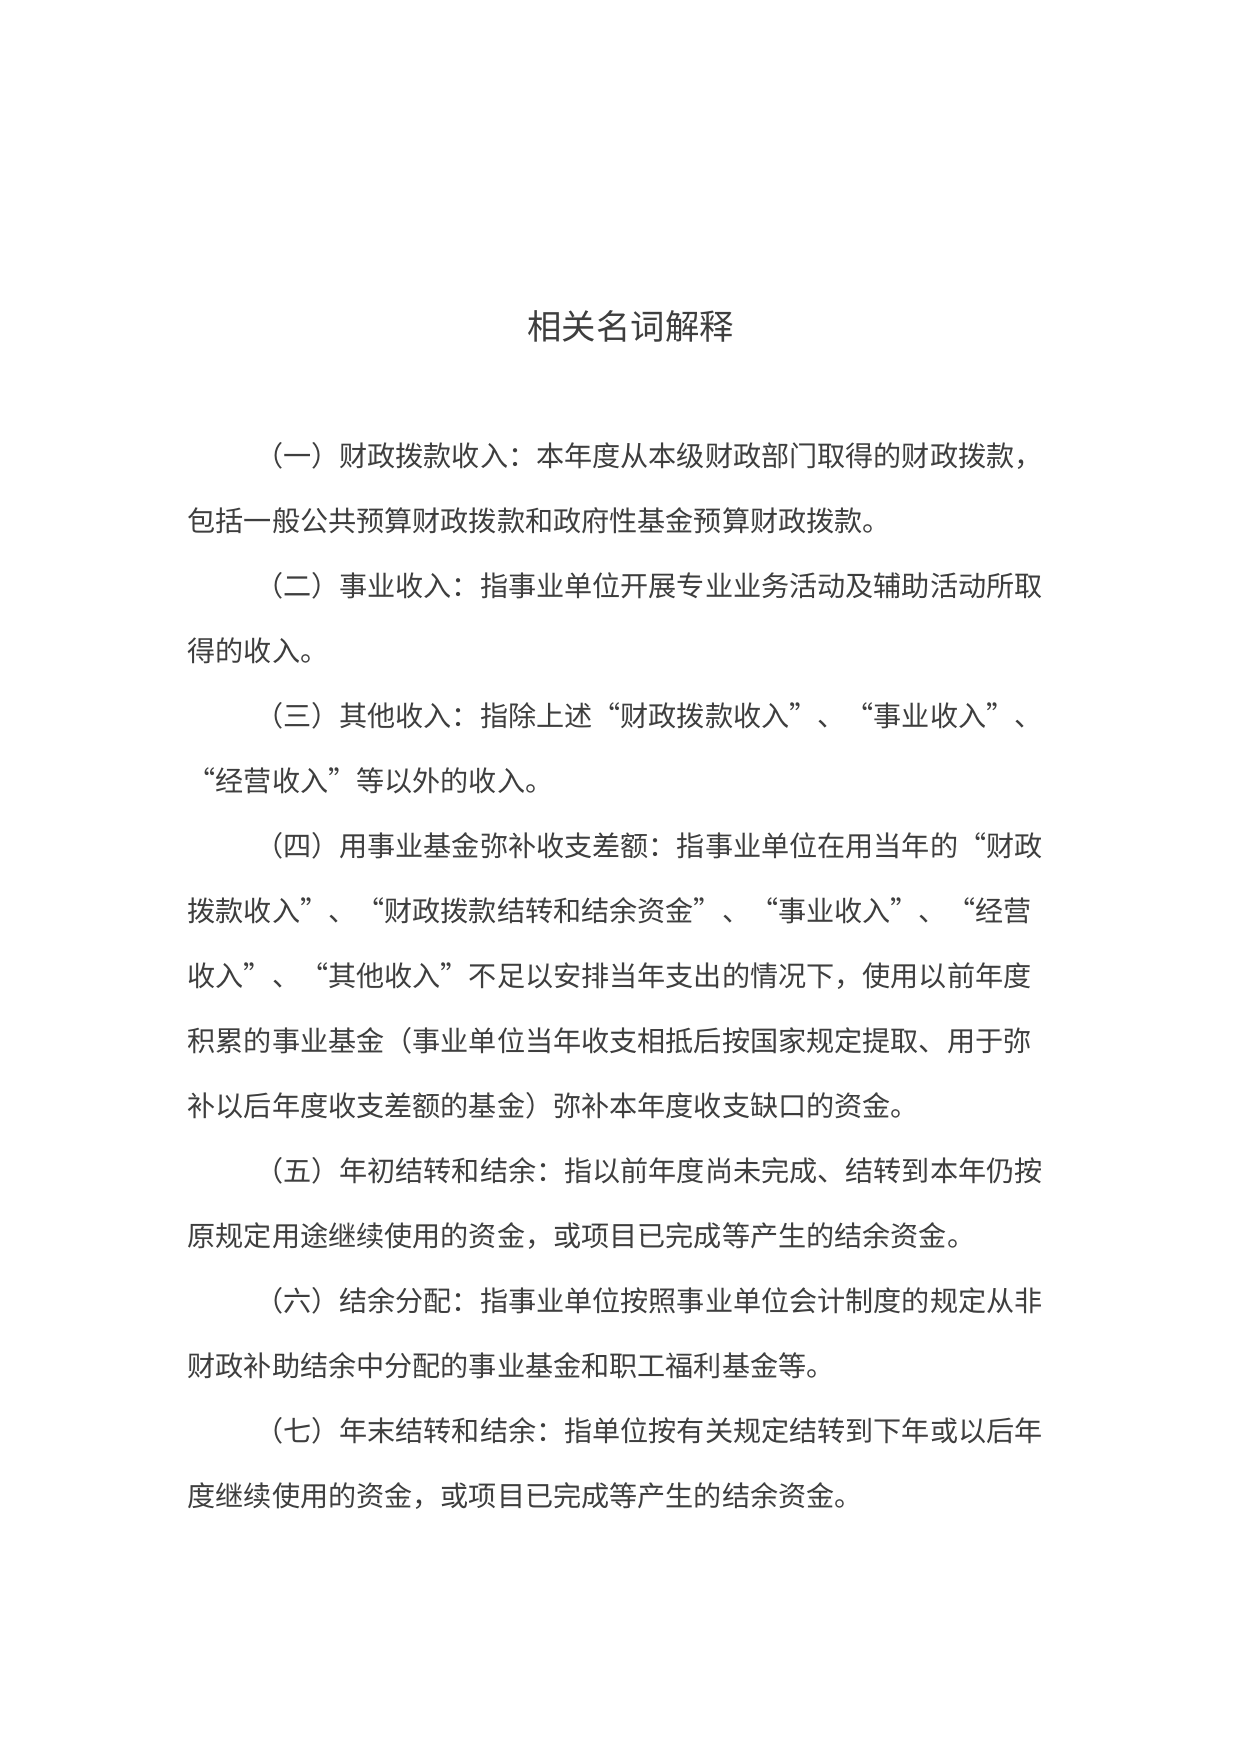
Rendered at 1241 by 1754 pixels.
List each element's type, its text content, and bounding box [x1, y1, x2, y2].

text （二）事业收入：指事业单位开展专业业务活动及辅助活动所取得的收入。 [187, 552, 1053, 682]
text （四）用事业基金弥补收支差额：指事业单位在用当年的“财政拨款收入”、“财政拨款结转和结余资金”、“事业收入”、“经营收入”、“其他收入”不足以安排当年支出的情况下，使用以前年度积累的事业基金（事业单位当年收支相抵后按国家规定提取、用于弥补以后年度收支差额的基金）弥补本年度收支缺口的资金。 [187, 812, 1053, 1137]
text （六）结余分配：指事业单位按照事业单位会计制度的规定从非财政补助结余中分配的事业基金和职工福利基金等。 [187, 1267, 1053, 1397]
text （三）其他收入：指除上述“财政拨款收入”、“事业收入”、“经营收入”等以外的收入。 [187, 682, 1053, 812]
text （一）财政拨款收入：本年度从本级财政部门取得的财政拨款，包括一般公共预算财政拨款和政府性基金预算财政拨款。 [187, 422, 1053, 552]
text （五）年初结转和结余：指以前年度尚未完成、结转到本年仍按原规定用途继续使用的资金，或项目已完成等产生的结余资金。 [187, 1137, 1053, 1267]
text （七）年末结转和结余：指单位按有关规定结转到下年或以后年度继续使用的资金，或项目已完成等产生的结余资金。 [187, 1397, 1053, 1527]
text 相关名词解释 [187, 292, 1053, 357]
